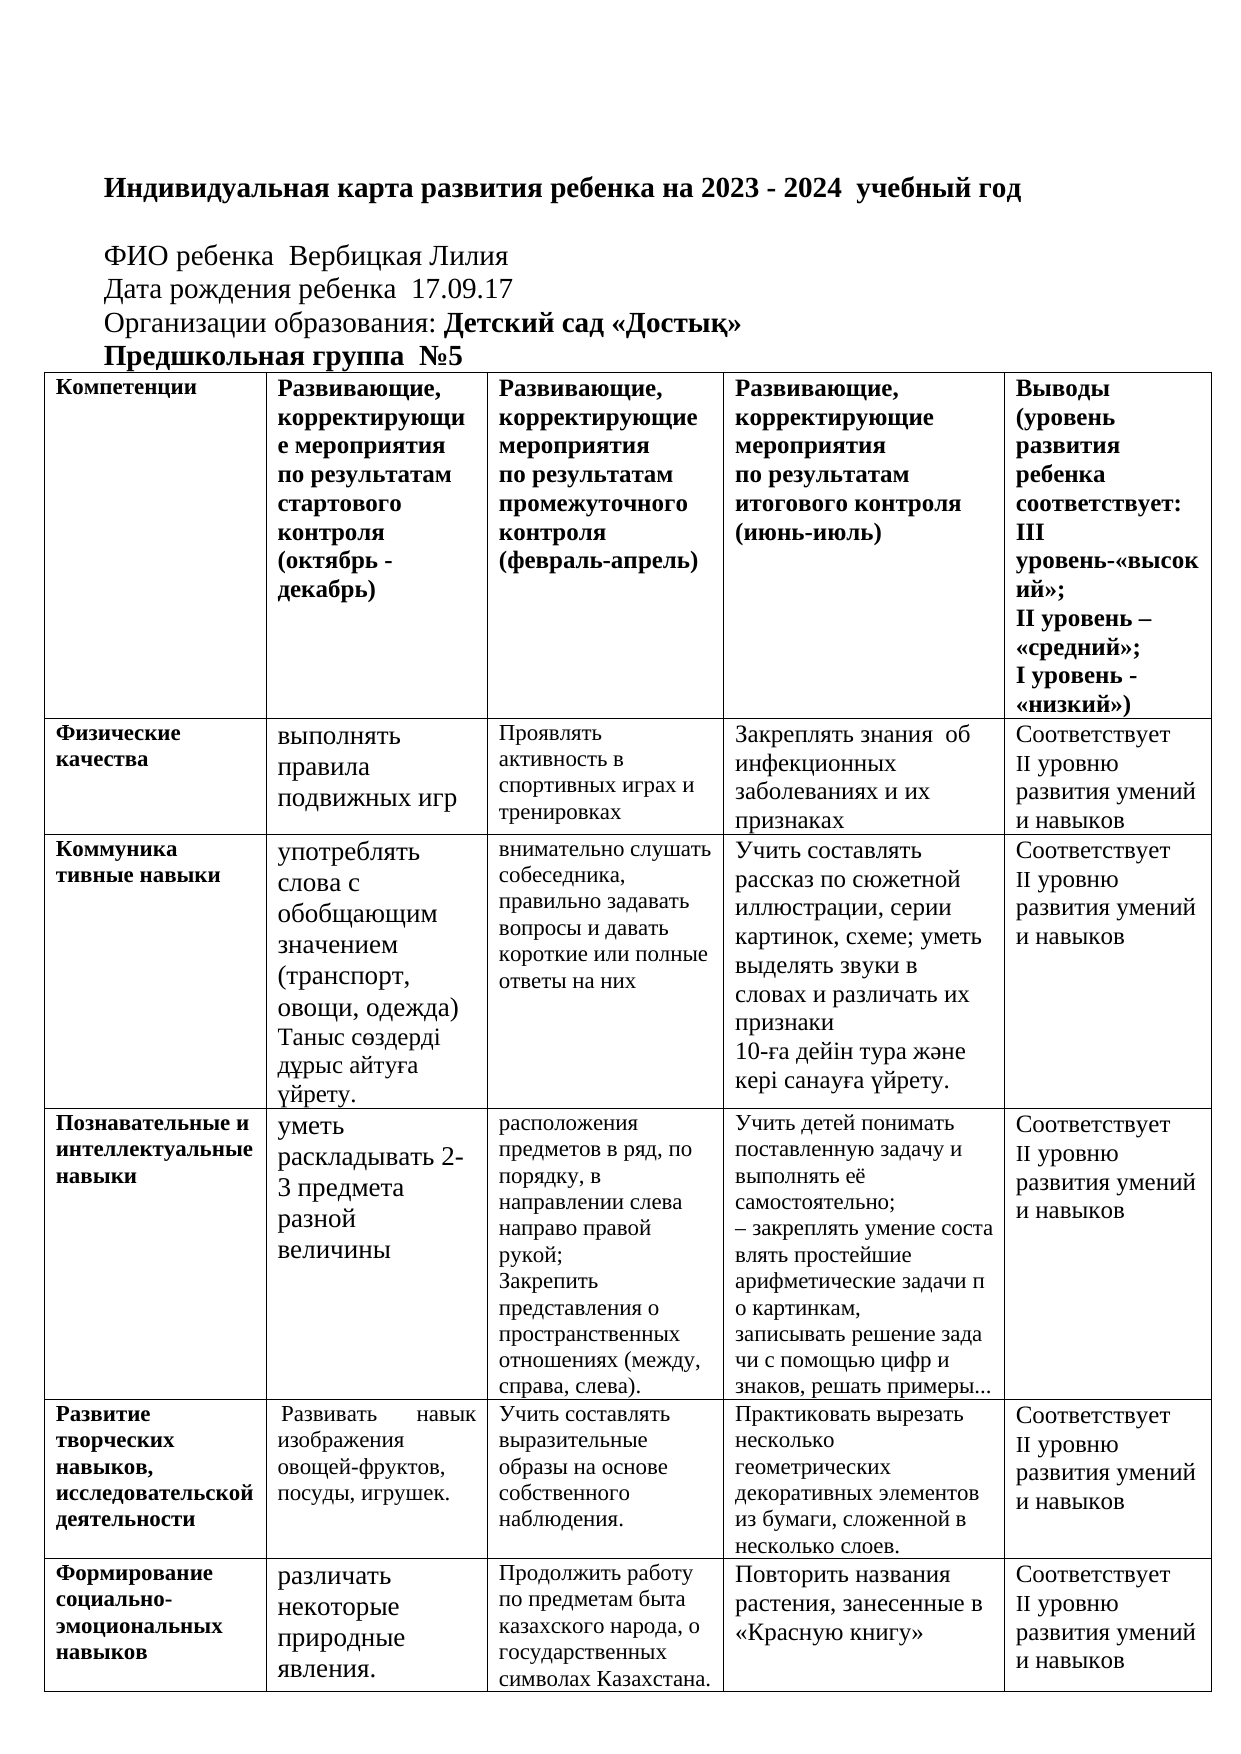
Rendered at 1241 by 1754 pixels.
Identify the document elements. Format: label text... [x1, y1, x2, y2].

table_cell Соответствует II уровню развития умений и навыков [1005, 719, 1211, 834]
table_cell употреблять слова с обобщающим значением (транспорт, овощи, одежда) Таныс сөздерді дұрыс айтуға үйрету. [267, 835, 487, 1108]
table_header Выводы (уровень развития ребенка соответствует: III уровень-«высокий»; II уровень – «средний»; I уровень - «низкий») [1005, 373, 1211, 718]
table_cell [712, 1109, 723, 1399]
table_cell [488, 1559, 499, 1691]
table_cell Проявлять активность в спортивных играх и тренировках [488, 719, 723, 834]
table_header Развивающие, корректирующие мероприятия по результатам промежуточного контроля (февраль-апрель) [488, 373, 723, 718]
text ФИО ребенка Вербицкая Лилия [103, 238, 1211, 271]
table_cell различать некоторые природные явления. [267, 1559, 487, 1691]
table_cell Соответствует II уровню развития умений и навыков [1005, 1109, 1211, 1399]
table_cell Закреплять знания об инфекционных заболеваниях и их признаках [724, 719, 1004, 834]
table_cell Соответствует II уровню развития умений и навыков [1005, 835, 1211, 1108]
table_cell уметь раскладывать 2-3 предмета разной величины [267, 1109, 487, 1399]
text Предшкольная группа №5 [103, 338, 1211, 372]
table_cell Учить составлять выразительные образы на основе собственного наблюдения. [488, 1400, 723, 1558]
table_header Развивающие, корректирующие мероприятия по результатам стартового контроля (октябрь - декабрь) [267, 373, 487, 718]
text Организации образования: Детский сад «Достық» [103, 305, 1211, 338]
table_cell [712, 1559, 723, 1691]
table_cell Познавательные и интеллектуальные навыки [45, 1109, 266, 1399]
text Индивидуальная карта развития ребенка на 2023 - 2024 учебный год [103, 171, 1240, 204]
table_header Развивающие, корректирующие мероприятия по результатам итогового контроля (июнь-июль) [724, 373, 1004, 718]
table_cell Практиковать вырезать несколько геометрических декоративных элементов из бумаги, сложенной в несколько слоев. [724, 1400, 1004, 1558]
table_cell внимательно слушать собеседника, правильно задавать вопросы и давать короткие или полные ответы на них [488, 835, 723, 1108]
table_cell Формирование социально-эмоциональных навыков [45, 1559, 266, 1691]
table_cell Соответствует II уровню развития умений и навыков [1005, 1400, 1211, 1558]
text Дата рождения ребенка 17.09.17 [103, 271, 1211, 305]
table_cell Соответствует II уровню развития умений и навыков [1005, 1559, 1211, 1691]
table_cell Учить детей понимать поставленную задачу и выполнять её самостоятельно; – закреплять умение составлять простейшие арифметические задачи по картинкам, записывать решение задачи с помощью цифр и знаков, решать примеры... [724, 1109, 1004, 1399]
table_cell Коммуника тивные навыки [45, 835, 266, 1108]
table_cell Физические качества [45, 719, 266, 834]
table_cell Развивать навык изображения овощей-фруктов, посуды, игрушек. [267, 1400, 487, 1558]
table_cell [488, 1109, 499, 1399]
table_header Компетенции [45, 373, 266, 718]
table_cell Повторить названия растения, занесенные в «Красную книгу» [724, 1559, 1004, 1691]
table_cell выполнять правила подвижных игр [267, 719, 487, 834]
table_cell Развитие творческих навыков, исследовательской деятельности [45, 1400, 266, 1558]
table_cell Учить составлять рассказ по сюжетной иллюстрации, серии картинок, схеме; уметь выделять звуки в словах и различать их признаки 10-ға дейін тура және кері санауға үйрету. [724, 835, 1004, 1108]
